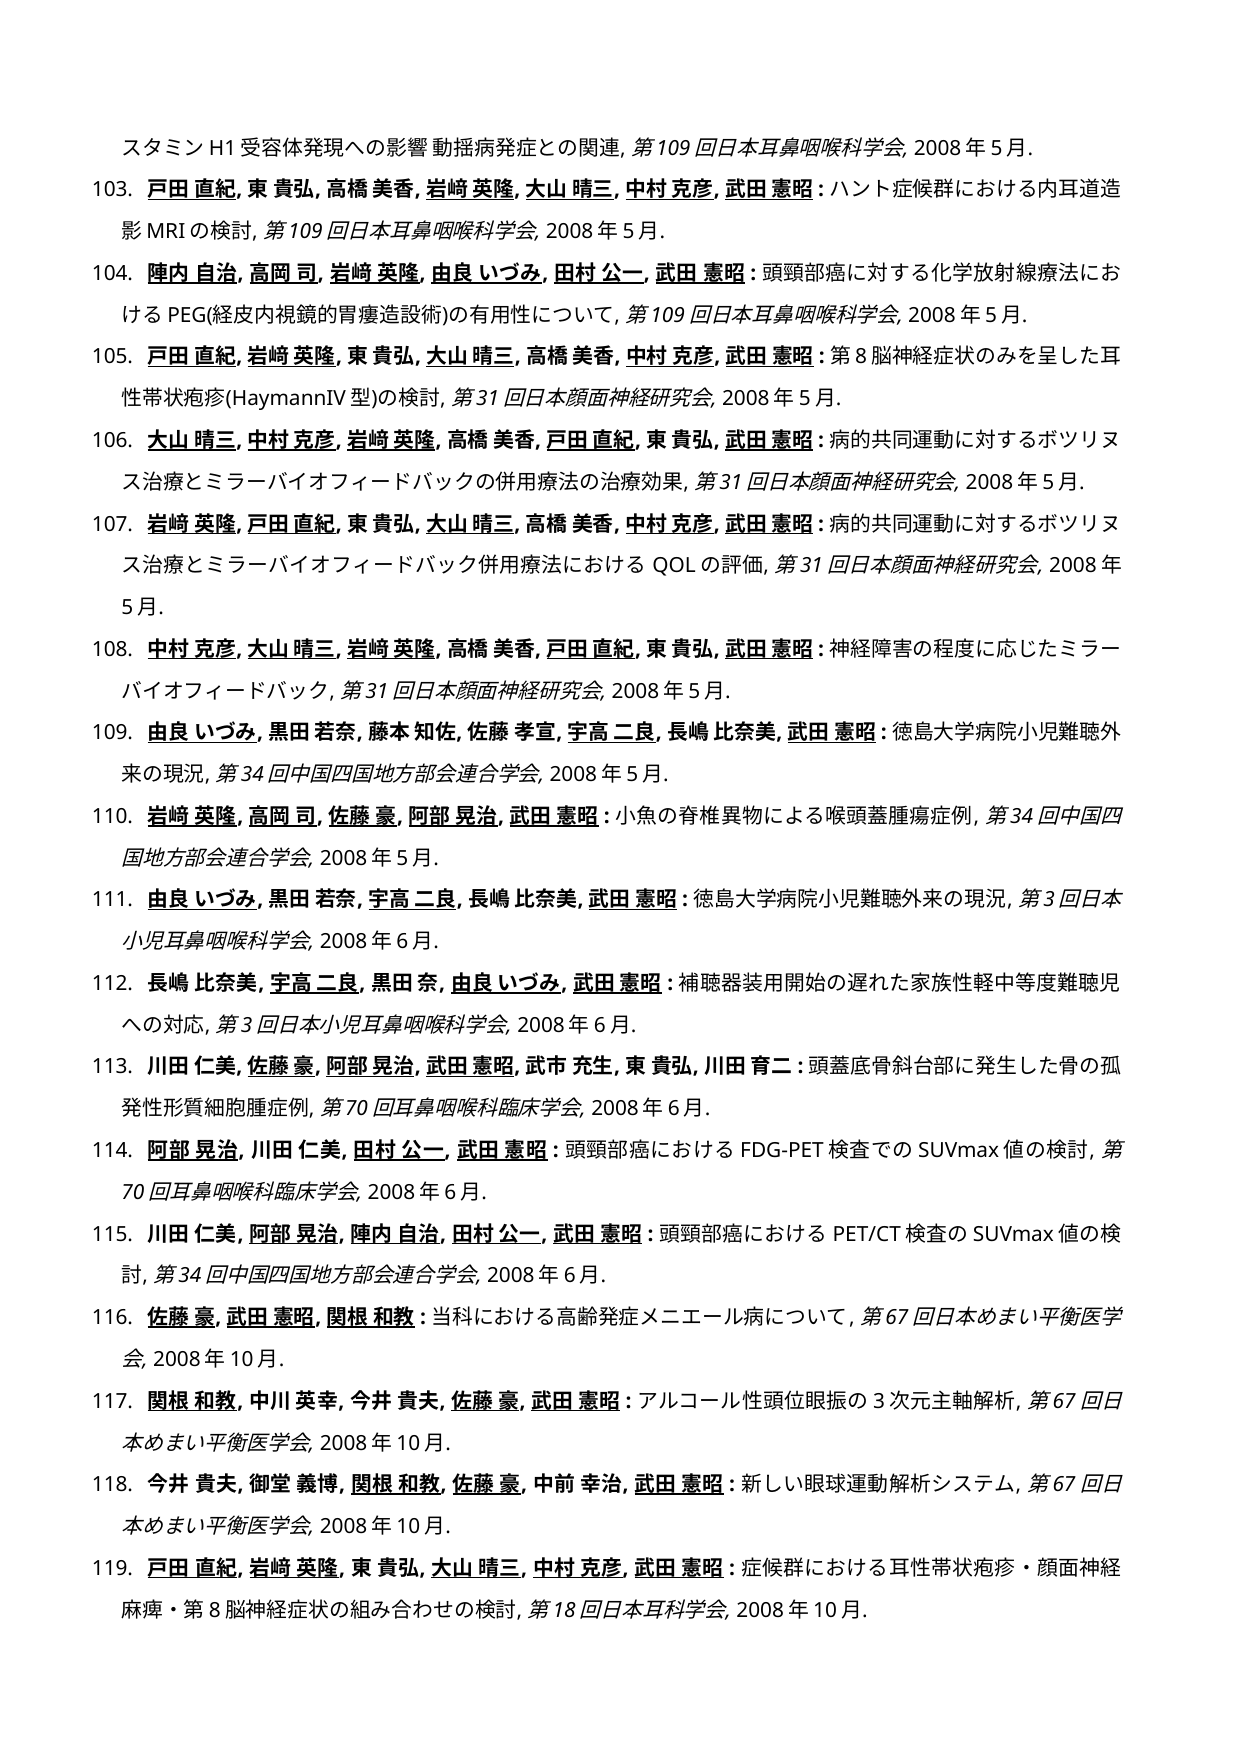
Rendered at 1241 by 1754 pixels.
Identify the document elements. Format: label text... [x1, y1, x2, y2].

list 佐藤 豪, 武田 憲昭, 関根 和教 : 当科における高齢発症メニエール病について, 第67回日本めまい平衡医学会, 2008年10月. [92, 1295, 1122, 1378]
list 由良 いづみ, 黒田 若奈, 宇高 二良, 長嶋 比奈美, 武田 憲昭 : 徳島大学病院小児難聴外来の現況, 第3回日本小児耳鼻咽喉科学会, 2008年6月. [92, 877, 1122, 961]
list 長嶋 比奈美, 宇高 二良, 黒田 奈, 由良 いづみ, 武田 憲昭 : 補聴器装用開始の遅れた家族性軽中等度難聴児への対応, 第3回日本小児耳鼻咽喉科学会, 2008年6月. [92, 961, 1122, 1044]
list 岩﨑 英隆, 戸田 直紀, 東 貴弘, 大山 晴三, 高橋 美香, 中村 克彦, 武田 憲昭 : 病的共同運動に対するボツリヌス治療とミラーバイオフィードバック併用療法におけるQOLの評価, 第31回日本顔面神経研究会, 2008年5月. [92, 501, 1122, 626]
list 阿部 晃治, 川田 仁美, 田村 公一, 武田 憲昭 : 頭頸部癌におけるFDG-PET検査でのSUVmax値の検討, 第70回耳鼻咽喉科臨床学会, 2008年6月. [92, 1128, 1122, 1211]
list 川田 仁美, 佐藤 豪, 阿部 晃治, 武田 憲昭, 武市 充生, 東 貴弘, 川田 育二 : 頭蓋底骨斜台部に発生した骨の孤発性形質細胞腫症例, 第70回耳鼻咽喉科臨床学会, 2008年6月. [92, 1044, 1122, 1128]
list 戸田 直紀, 東 貴弘, 高橋 美香, 岩﨑 英隆, 大山 晴三, 中村 克彦, 武田 憲昭 : ハント症候群における内耳道造影MRIの検討, 第109回日本耳鼻咽喉科学会, 2008年5月. [92, 167, 1122, 250]
list 大山 晴三, 中村 克彦, 岩﨑 英隆, 高橋 美香, 戸田 直紀, 東 貴弘, 武田 憲昭 : 病的共同運動に対するボツリヌス治療とミラーバイオフィードバックの併用療法の治療効果, 第31回日本顔面神経研究会, 2008年5月. [92, 417, 1122, 501]
list 戸田 直紀, 岩﨑 英隆, 東 貴弘, 大山 晴三, 高橋 美香, 中村 克彦, 武田 憲昭 : 第8脳神経症状のみを呈した耳性帯状疱疹(HaymannIV型)の検討, 第31回日本顔面神経研究会, 2008年5月. [92, 334, 1122, 417]
list 今井 貴夫, 御堂 義博, 関根 和教, 佐藤 豪, 中前 幸治, 武田 憲昭 : 新しい眼球運動解析システム, 第67回日本めまい平衡医学会, 2008年10月. [92, 1462, 1122, 1545]
list 中村 克彦, 大山 晴三, 岩﨑 英隆, 高橋 美香, 戸田 直紀, 東 貴弘, 武田 憲昭 : 神経障害の程度に応じたミラーバイオフィードバック, 第31回日本顔面神経研究会, 2008年5月. [92, 626, 1122, 710]
list 陣内 自治, 高岡 司, 岩﨑 英隆, 由良 いづみ, 田村 公一, 武田 憲昭 : 頭頸部癌に対する化学放射線療法におけるPEG(経皮内視鏡的胃瘻造設術)の有用性について, 第109回日本耳鼻咽喉科学会, 2008年5月. [92, 250, 1122, 334]
list 岩﨑 英隆, 高岡 司, 佐藤 豪, 阿部 晃治, 武田 憲昭 : 小魚の脊椎異物による喉頭蓋腫瘍症例, 第34回中国四国地方部会連合学会, 2008年5月. [92, 793, 1122, 877]
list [92, 125, 1122, 167]
list 関根 和教, 中川 英幸, 今井 貴夫, 佐藤 豪, 武田 憲昭 : アルコール性頭位眼振の3次元主軸解析, 第67回日本めまい平衡医学会, 2008年10月. [92, 1378, 1122, 1462]
list 由良 いづみ, 黒田 若奈, 藤本 知佐, 佐藤 孝宣, 宇高 二良, 長嶋 比奈美, 武田 憲昭 : 徳島大学病院小児難聴外来の現況, 第34回中国四国地方部会連合学会, 2008年5月. [92, 710, 1122, 793]
list 川田 仁美, 阿部 晃治, 陣内 自治, 田村 公一, 武田 憲昭 : 頭頸部癌におけるPET/CT検査のSUVmax値の検討, 第34回中国四国地方部会連合学会, 2008年6月. [92, 1211, 1122, 1295]
list 戸田 直紀, 岩﨑 英隆, 東 貴弘, 大山 晴三, 中村 克彦, 武田 憲昭 : 症候群における耳性帯状疱疹・顔面神経麻痺・第8脳神経症状の組み合わせの検討, 第18回日本耳科学会, 2008年10月. [92, 1545, 1122, 1629]
